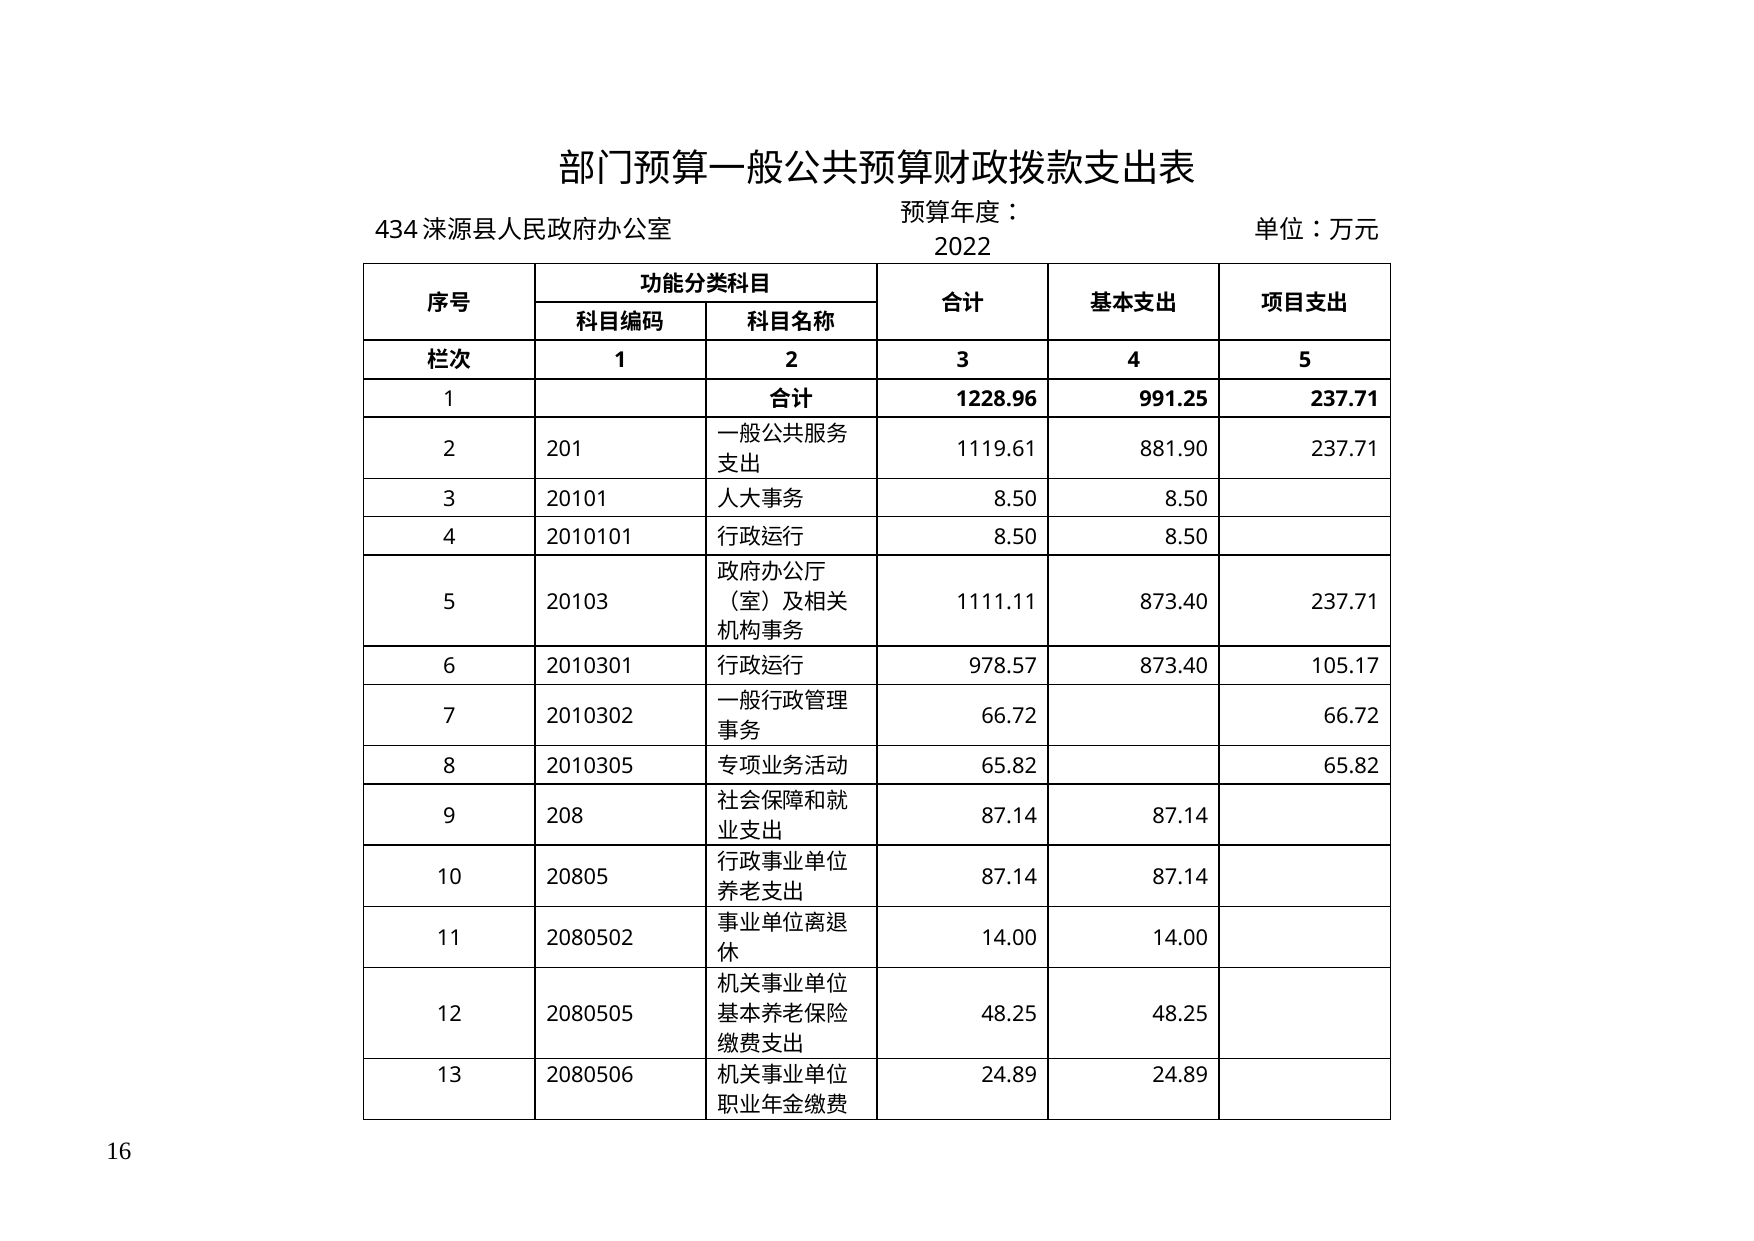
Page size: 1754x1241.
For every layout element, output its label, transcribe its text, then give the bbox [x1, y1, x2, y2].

table_cell [1049, 685, 1218, 745]
table_cell 8.50 [1049, 517, 1218, 554]
table_cell 66.72 [1220, 685, 1390, 745]
table_header 434涞源县人民政府办公室 [364, 195, 876, 262]
table_cell [1049, 746, 1218, 783]
table_cell 1228.96 [878, 380, 1047, 416]
table_cell 24.89 [878, 1059, 1047, 1119]
table_cell 20103 [536, 556, 705, 645]
table_cell 873.40 [1049, 647, 1218, 684]
table_cell 2080506 [536, 1059, 705, 1119]
table_cell [1220, 1059, 1390, 1119]
table_cell 合计 [878, 264, 1047, 339]
table_cell [1220, 517, 1390, 554]
table_cell 2010305 [536, 746, 705, 783]
table_cell 人大事务 [707, 479, 876, 516]
table_cell 1119.61 [878, 418, 1047, 477]
text 部门预算一般公共预算财政拨款支出表 [106, 142, 1648, 193]
table_cell 事业单位离退休 [707, 907, 876, 967]
table_cell 7 [364, 685, 534, 745]
table_cell 社会保障和就业支出 [707, 785, 876, 844]
table_cell 合计 [707, 380, 876, 416]
table_cell [1220, 907, 1390, 967]
table_cell 873.40 [1049, 556, 1218, 645]
table_cell 978.57 [878, 647, 1047, 684]
table_cell [1220, 785, 1390, 844]
table_cell 栏次 [364, 341, 534, 378]
table_cell 8.50 [1049, 479, 1218, 516]
table_cell [536, 380, 705, 416]
table_cell 201 [536, 418, 705, 477]
table_cell 24.89 [1049, 1059, 1218, 1119]
table_cell 行政运行 [707, 647, 876, 684]
table_cell 8 [364, 746, 534, 783]
table_cell 10 [364, 846, 534, 906]
table_cell 20101 [536, 479, 705, 516]
table_cell 87.14 [878, 846, 1047, 906]
table_cell 2080505 [536, 968, 705, 1058]
table_cell 1 [536, 341, 705, 378]
table_cell 12 [364, 968, 534, 1058]
table_cell 2080502 [536, 907, 705, 967]
table_cell 一般公共服务支出 [707, 418, 876, 477]
table_cell 1111.11 [878, 556, 1047, 645]
table_cell 行政运行 [707, 517, 876, 554]
table_cell 9 [364, 785, 534, 844]
table_cell 序号 [364, 264, 534, 339]
table_cell 20805 [536, 846, 705, 906]
table_cell 科目名称 [707, 303, 876, 339]
table_cell 行政事业单位养老支出 [707, 846, 876, 906]
table_cell 政府办公厅（室）及相关机构事务 [707, 556, 876, 645]
table_cell 991.25 [1049, 380, 1218, 416]
table_cell 14.00 [878, 907, 1047, 967]
table_cell 8.50 [878, 479, 1047, 516]
table_cell 237.71 [1220, 418, 1390, 477]
table_cell [1220, 846, 1390, 906]
table_cell 13 [364, 1059, 534, 1119]
table_cell 4 [364, 517, 534, 554]
table_cell 8.50 [878, 517, 1047, 554]
table_cell 14.00 [1049, 907, 1218, 967]
table_cell 功能分类科目 [536, 264, 876, 301]
table_cell 2010101 [536, 517, 705, 554]
table_cell 87.14 [1049, 846, 1218, 906]
table_cell 4 [1049, 341, 1218, 378]
table_cell 机关事业单位职业年金缴费支出 [707, 1059, 876, 1119]
table_cell 项目支出 [1220, 264, 1390, 339]
table_cell 2010301 [536, 647, 705, 684]
table_cell 208 [536, 785, 705, 844]
table_header 单位：万元 [1049, 195, 1390, 262]
table_cell 5 [1220, 341, 1390, 378]
table_cell 2 [707, 341, 876, 378]
table_cell 基本支出 [1049, 264, 1218, 339]
table_cell 881.90 [1049, 418, 1218, 477]
table_cell 专项业务活动 [707, 746, 876, 783]
table_cell 66.72 [878, 685, 1047, 745]
table_cell 6 [364, 647, 534, 684]
table_cell 2 [364, 418, 534, 477]
table_cell 科目编码 [536, 303, 705, 339]
table_cell 65.82 [1220, 746, 1390, 783]
table_cell 11 [364, 907, 534, 967]
table_cell 65.82 [878, 746, 1047, 783]
table_cell 237.71 [1220, 380, 1390, 416]
table_cell [1220, 968, 1390, 1058]
table_cell 一般行政管理事务 [707, 685, 876, 745]
table_cell 87.14 [878, 785, 1047, 844]
table_cell 3 [878, 341, 1047, 378]
table_cell 48.25 [1049, 968, 1218, 1058]
table_cell 1 [364, 380, 534, 416]
table_cell 105.17 [1220, 647, 1390, 684]
table_cell 48.25 [878, 968, 1047, 1058]
table_cell 3 [364, 479, 534, 516]
table_cell [1220, 479, 1390, 516]
table_cell 2010302 [536, 685, 705, 745]
table_cell 5 [364, 556, 534, 645]
table_cell 87.14 [1049, 785, 1218, 844]
table_cell 机关事业单位基本养老保险缴费支出 [707, 968, 876, 1058]
table_cell 237.71 [1220, 556, 1390, 645]
table_header 预算年度：2022 [878, 195, 1047, 262]
